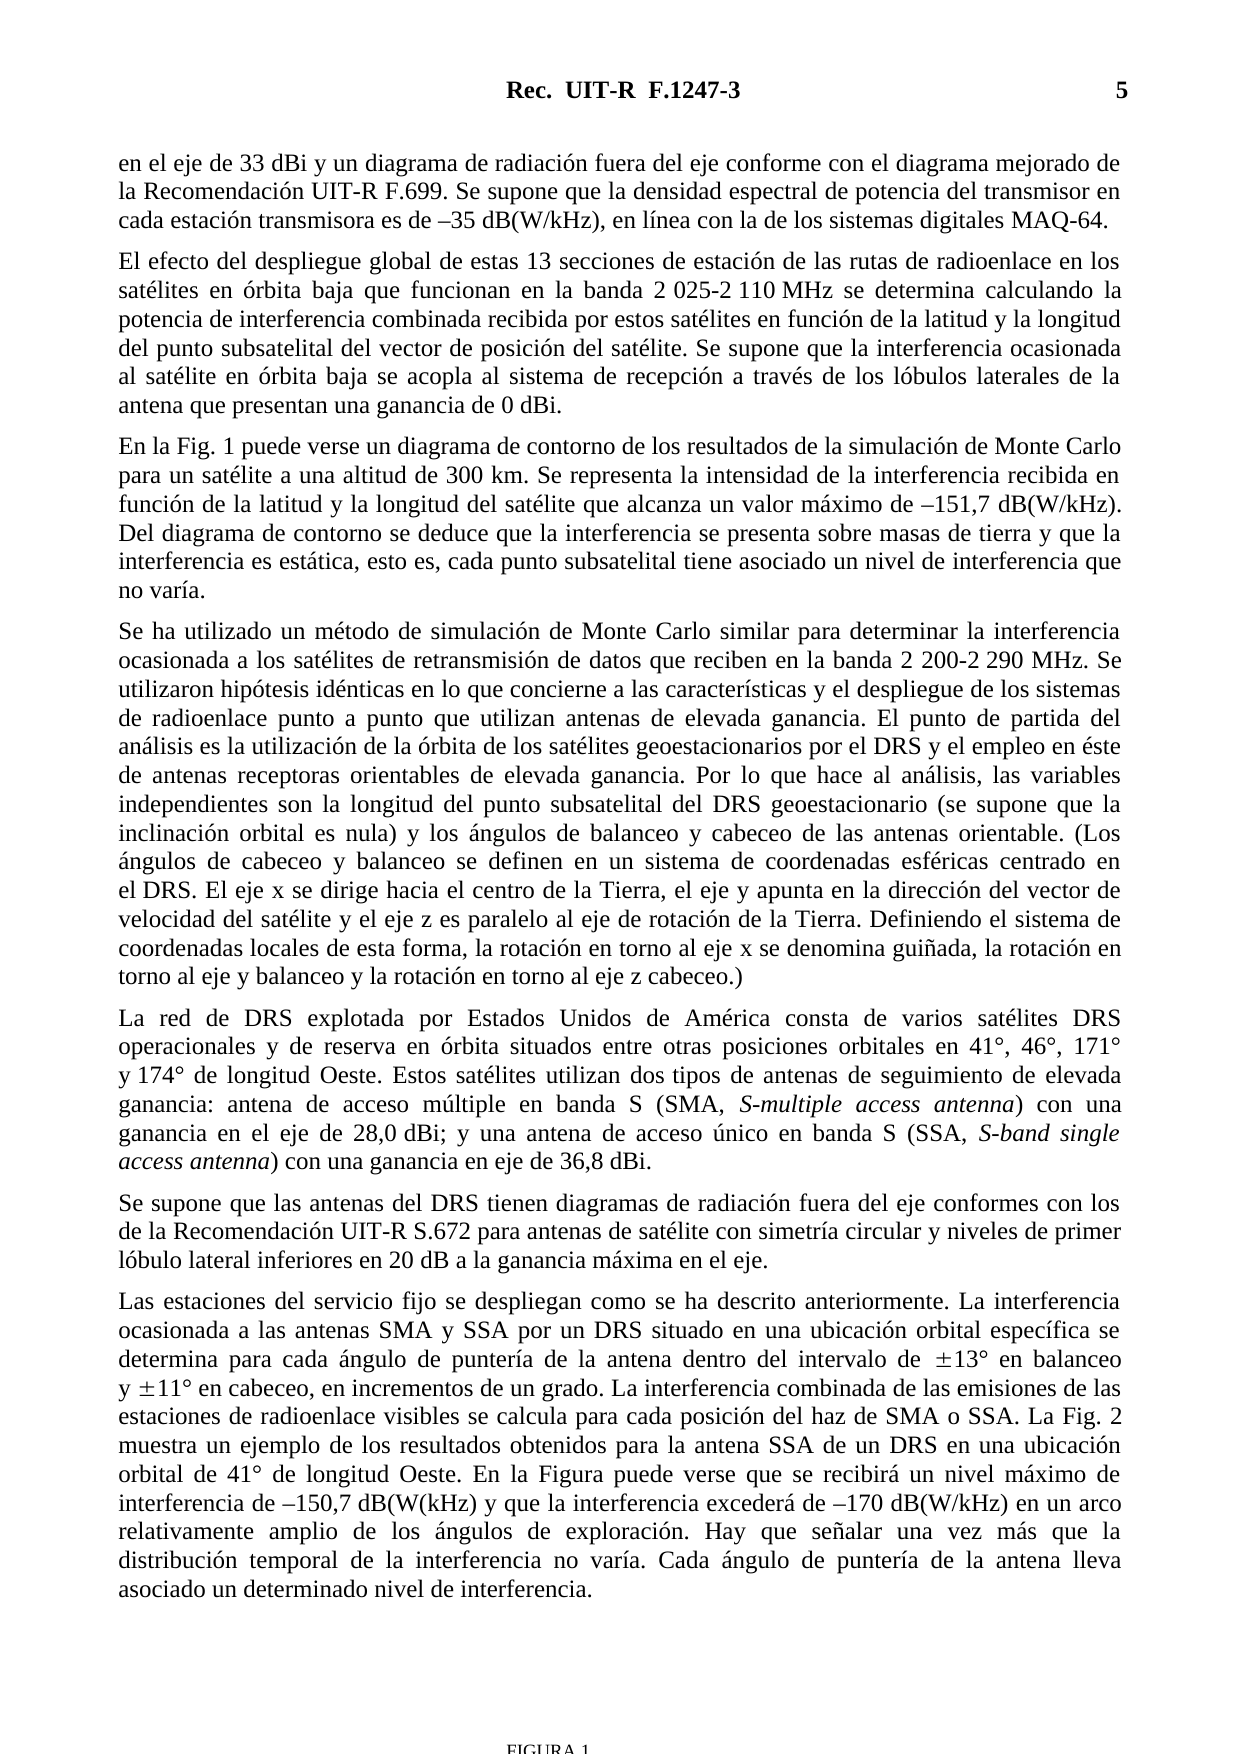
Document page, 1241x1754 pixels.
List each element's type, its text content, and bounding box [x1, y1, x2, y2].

text Las estaciones del servicio fijo se despliegan como se ha descrito anteriormente. La interferencia ocasionada a las antenas SMA y SSA por un DRS situado en una ubicación orbital específica se determina para cada ángulo de puntería de la antena dentro del intervalo de 13° en balanceo y 11° en cabeceo, en incrementos de un grado. La interferencia combinada de las emisiones de las estaciones de radioenlace visibles se calcula para cada posición del haz de SMA o SSA. La Fig. 2 muestra un ejemplo de los resultados obtenidos para la antena SSA de un DRS en una ubicación orbital de 41° de longitud Oeste. En la Figura puede verse que se recibirá un nivel máximo de interferencia de –150,7 dB(W(kHz) y que la interferencia excederá de –170 dB(W/kHz) en un arco relativamente amplio de los ángulos de exploración. Hay que señalar una vez más que la distribución temporal de la interferencia no varía. Cada ángulo de puntería de la antena lleva asociado un determinado nivel de interferencia. [118, 1286, 1122, 1603]
text El efecto del despliegue global de estas 13 secciones de estación de las rutas de radioenlace en los satélites en órbita baja que funcionan en la banda 2 025-2 110 MHz se determina calculando la potencia de interferencia combinada recibida por estos satélites en función de la latitud y la longitud del punto subsatelital del vector de posición del satélite. Se supone que la interferencia ocasionada al satélite en órbita baja se acopla al sistema de recepción a través de los lóbulos laterales de la antena que presentan una ganancia de 0 dBi. [118, 246, 1122, 419]
text Se supone que las antenas del DRS tienen diagramas de radiación fuera del eje conformes con los de la Recomendación UIT-R S.672 para antenas de satélite con simetría circular y niveles de primer lóbulo lateral inferiores en 20 dB a la ganancia máxima en el eje. [118, 1188, 1122, 1274]
text En la Fig. 1 puede verse un diagrama de contorno de los resultados de la simulación de Monte Carlo para un satélite a una altitud de 300 km. Se representa la intensidad de la interferencia recibida en función de la latitud y la longitud del satélite que alcanza un valor máximo de –151,7 dB(W/kHz). Del diagrama de contorno se deduce que la interferencia se presenta sobre masas de tierra y que la interferencia es estática, esto es, cada punto subsatelital tiene asociado un nivel de interferencia que no varía. [118, 431, 1122, 604]
text La red de DRS explotada por Estados Unidos de América consta de varios satélites DRS operacionales y de reserva en órbita situados entre otras posiciones orbitales en 41°, 46°, 171° y 174° de longitud Oeste. Estos satélites utilizan dos tipos de antenas de seguimiento de elevada ganancia: antena de acceso múltiple en banda S (SMA, S-multiple access antenna) con una ganancia en el eje de 28,0 dBi; y una antena de acceso único en banda S (SSA, S-band single access antenna) con una ganancia en eje de 36,8 dBi. [118, 1003, 1122, 1175]
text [118, 148, 1122, 234]
text Se ha utilizado un método de simulación de Monte Carlo similar para determinar la interferencia ocasionada a los satélites de retransmisión de datos que reciben en la banda 2 200-2 290 MHz. Se utilizaron hipótesis idénticas en lo que concierne a las características y el despliegue de los sistemas de radioenlace punto a punto que utilizan antenas de elevada ganancia. El punto de partida del análisis es la utilización de la órbita de los satélites geoestacionarios por el DRS y el empleo en éste de antenas receptoras orientables de elevada ganancia. Por lo que hace al análisis, las variables independientes son la longitud del punto subsatelital del DRS geoestacionario (se supone que la inclinación orbital es nula) y los ángulos de balanceo y cabeceo de las antenas orientable. (Los ángulos de cabeceo y balanceo se definen en un sistema de coordenadas esféricas centrado en el DRS. El eje x se dirige hacia el centro de la Tierra, el eje y apunta en la dirección del vector de velocidad del satélite y el eje z es paralelo al eje de rotación de la Tierra. Definiendo el sistema de coordenadas locales de esta forma, la rotación en torno al eje x se denomina guiñada, la rotación en torno al eje y balanceo y la rotación en torno al eje z cabeceo.) [118, 616, 1122, 990]
